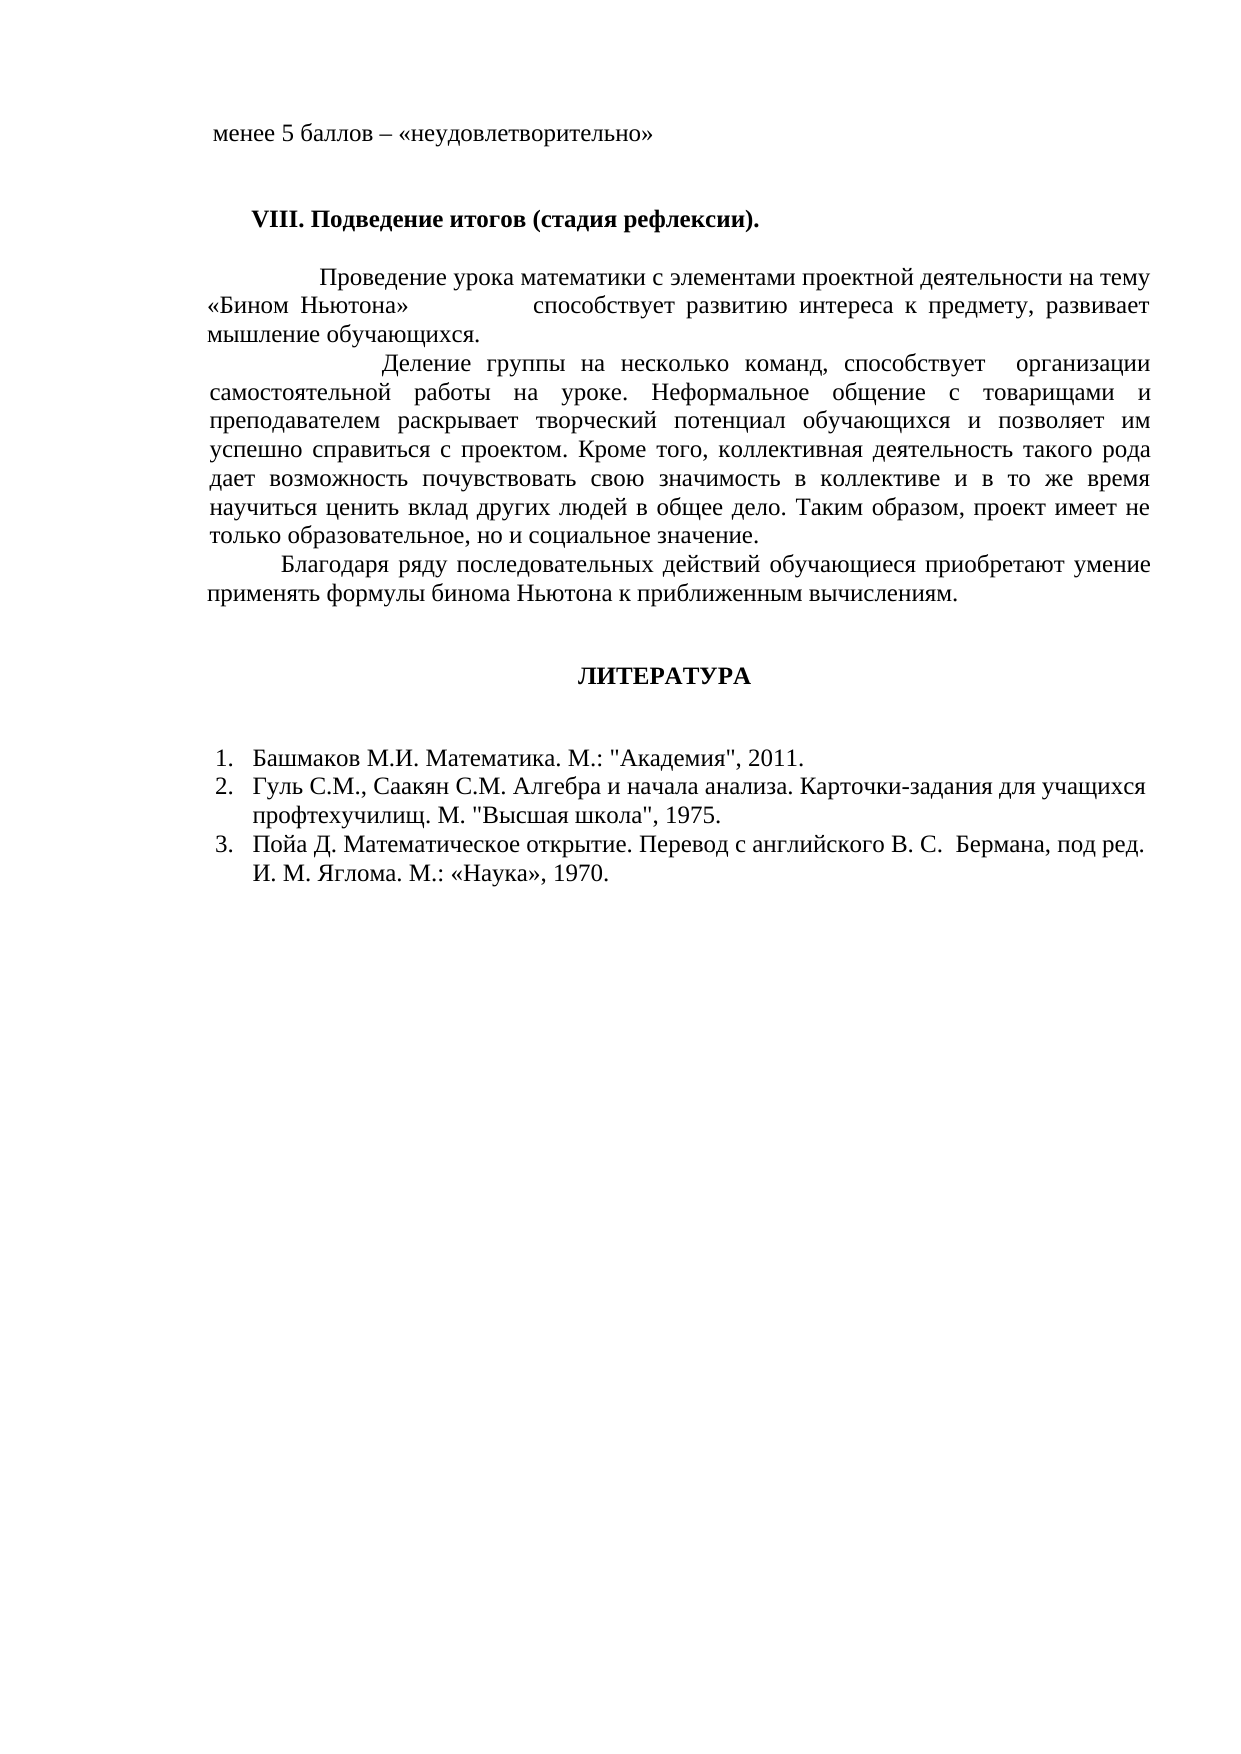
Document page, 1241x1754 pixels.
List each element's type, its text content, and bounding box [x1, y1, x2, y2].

text менее 5 баллов – «неудовлетворительно» [213, 118, 1152, 147]
text Благодаря ряду последовательных действий обучающиеся приобретают умение применять формулы бинома Ньютона к приближенным вычислениям. [207, 549, 1152, 607]
list Башмаков М.И. Математика. М.: "Академия", 2011. [215, 743, 1152, 771]
list Пойа Д. Математическое открытие. Перевод с английского В. С. Бермана, под ред. И. М. Яглома. М.: «Наука», 1970. [215, 829, 1152, 886]
text Проведение урока математики с элементами проектной деятельности на тему «Бином Ньютона» способствует развитию интереса к предмету, развивает мышление обучающихся. [207, 262, 1152, 348]
text Деление группы на несколько команд, способствует организации самостоятельной работы на уроке. Неформальное общение с товарищами и преподавателем раскрывает творческий потенциал обучающихся и позволяет им успешно справиться с проектом. Кроме того, коллективная деятельность такого рода дает возможность почувствовать свою значимость в коллективе и в то же время научиться ценить вклад других людей в общее дело. Таким образом, проект имеет не только образовательное, но и социальное значение. [209, 348, 1152, 549]
list Гуль С.М., Саакян С.М. Алгебра и начала анализа. Карточки-задания для учащихся профтехучилищ. М. "Высшая школа", 1975. [215, 771, 1152, 829]
text VIII. Подведение итогов (стадия рефлексии). [207, 204, 1152, 233]
text ЛИТЕРАТУРА [177, 661, 1152, 689]
